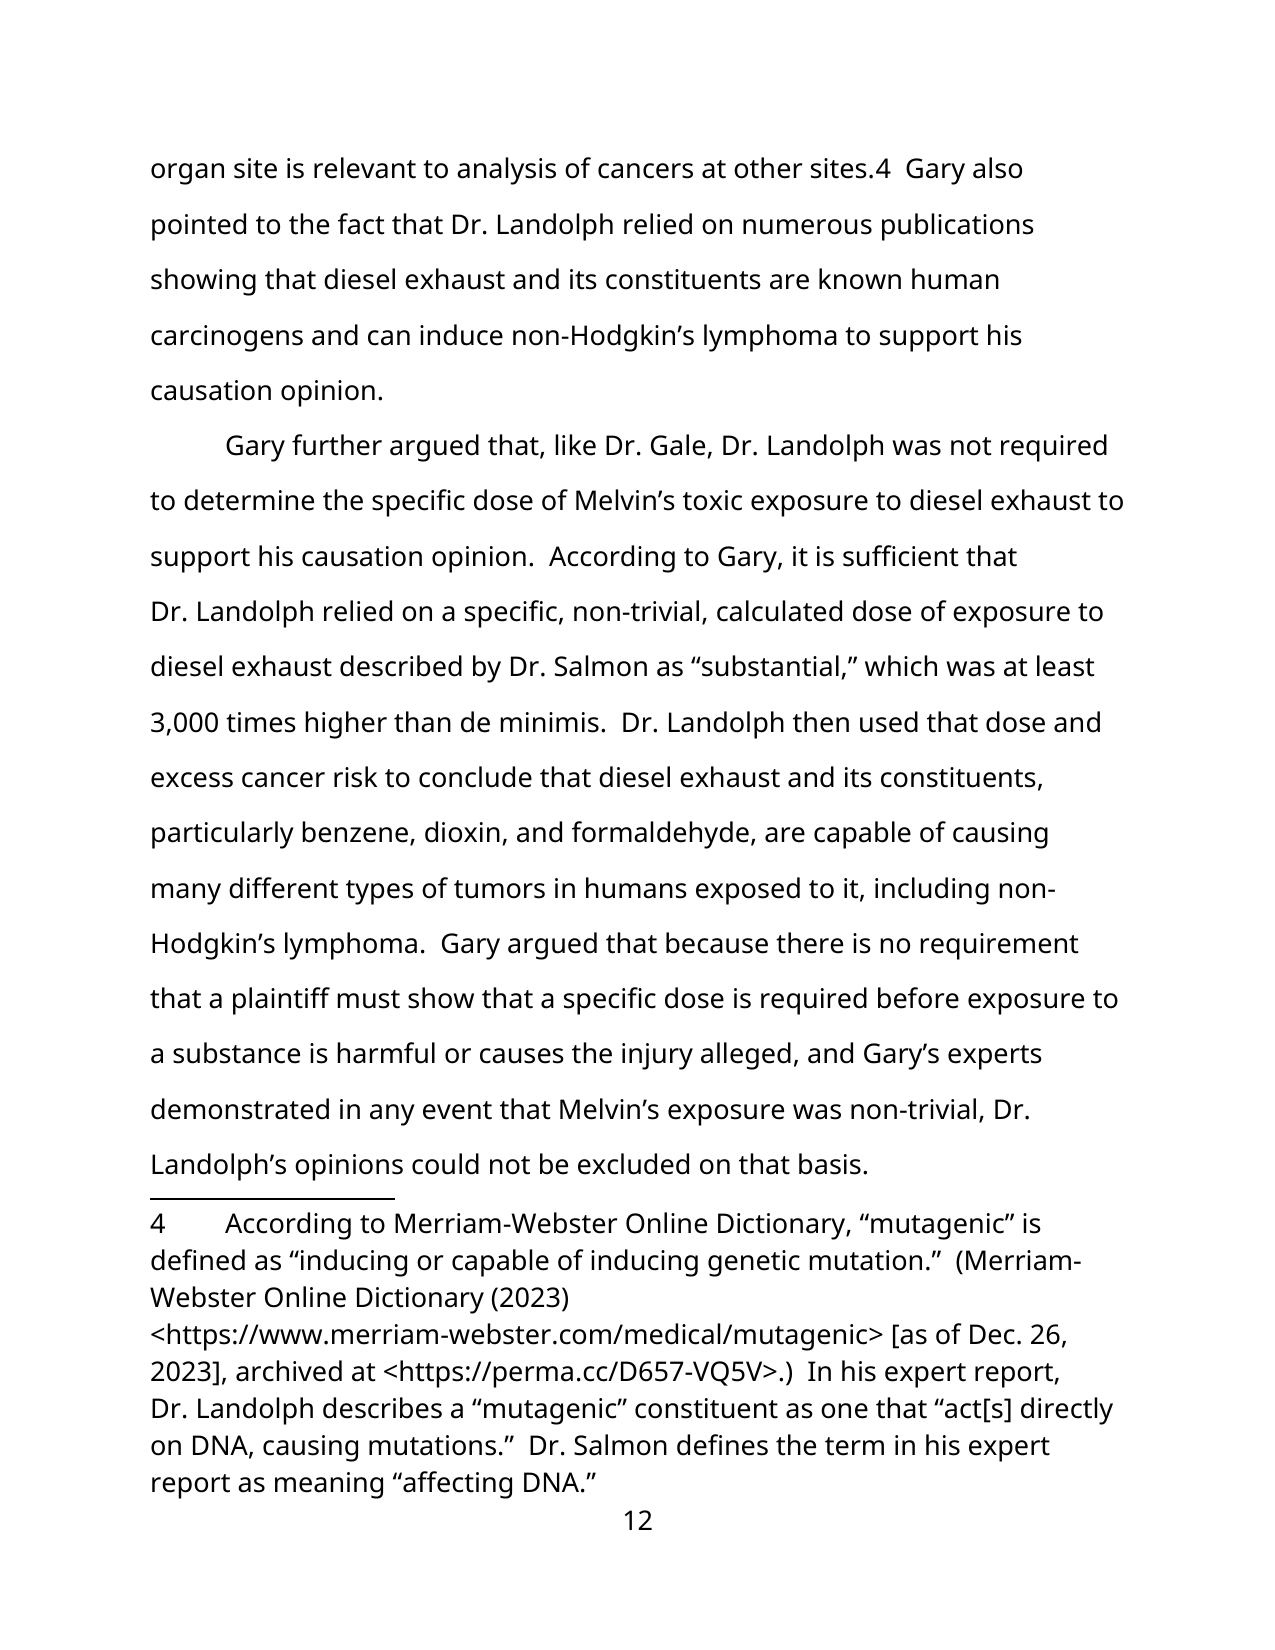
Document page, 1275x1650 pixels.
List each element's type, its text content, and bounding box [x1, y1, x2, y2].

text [150, 150, 1125, 408]
text Gary further argued that, like Dr. Gale, Dr. Landolph was not required to determine the specific dose of Melvin’s toxic exposure to diesel exhaust to support his causation opinion. According to Gary, it is sufficient that Dr. Landolph relied on a specific, non-trivial, calculated dose of exposure to diesel exhaust described by Dr. Salmon as “substantial,” which was at least 3,000 times higher than de minimis. Dr. Landolph then used that dose and excess cancer risk to conclude that diesel exhaust and its constituents, particularly benzene, dioxin, and formaldehyde, are capable of causing many different types of tumors in humans exposed to it, including non-Hodgkin’s lymphoma. Gary argued that because there is no requirement that a plaintiff must show that a specific dose is required before exposure to a substance is harmful or causes the injury alleged, and Gary’s experts demonstrated in any event that Melvin’s exposure was non-trivial, Dr. Landolph’s opinions could not be excluded on that basis. [150, 427, 1125, 1182]
